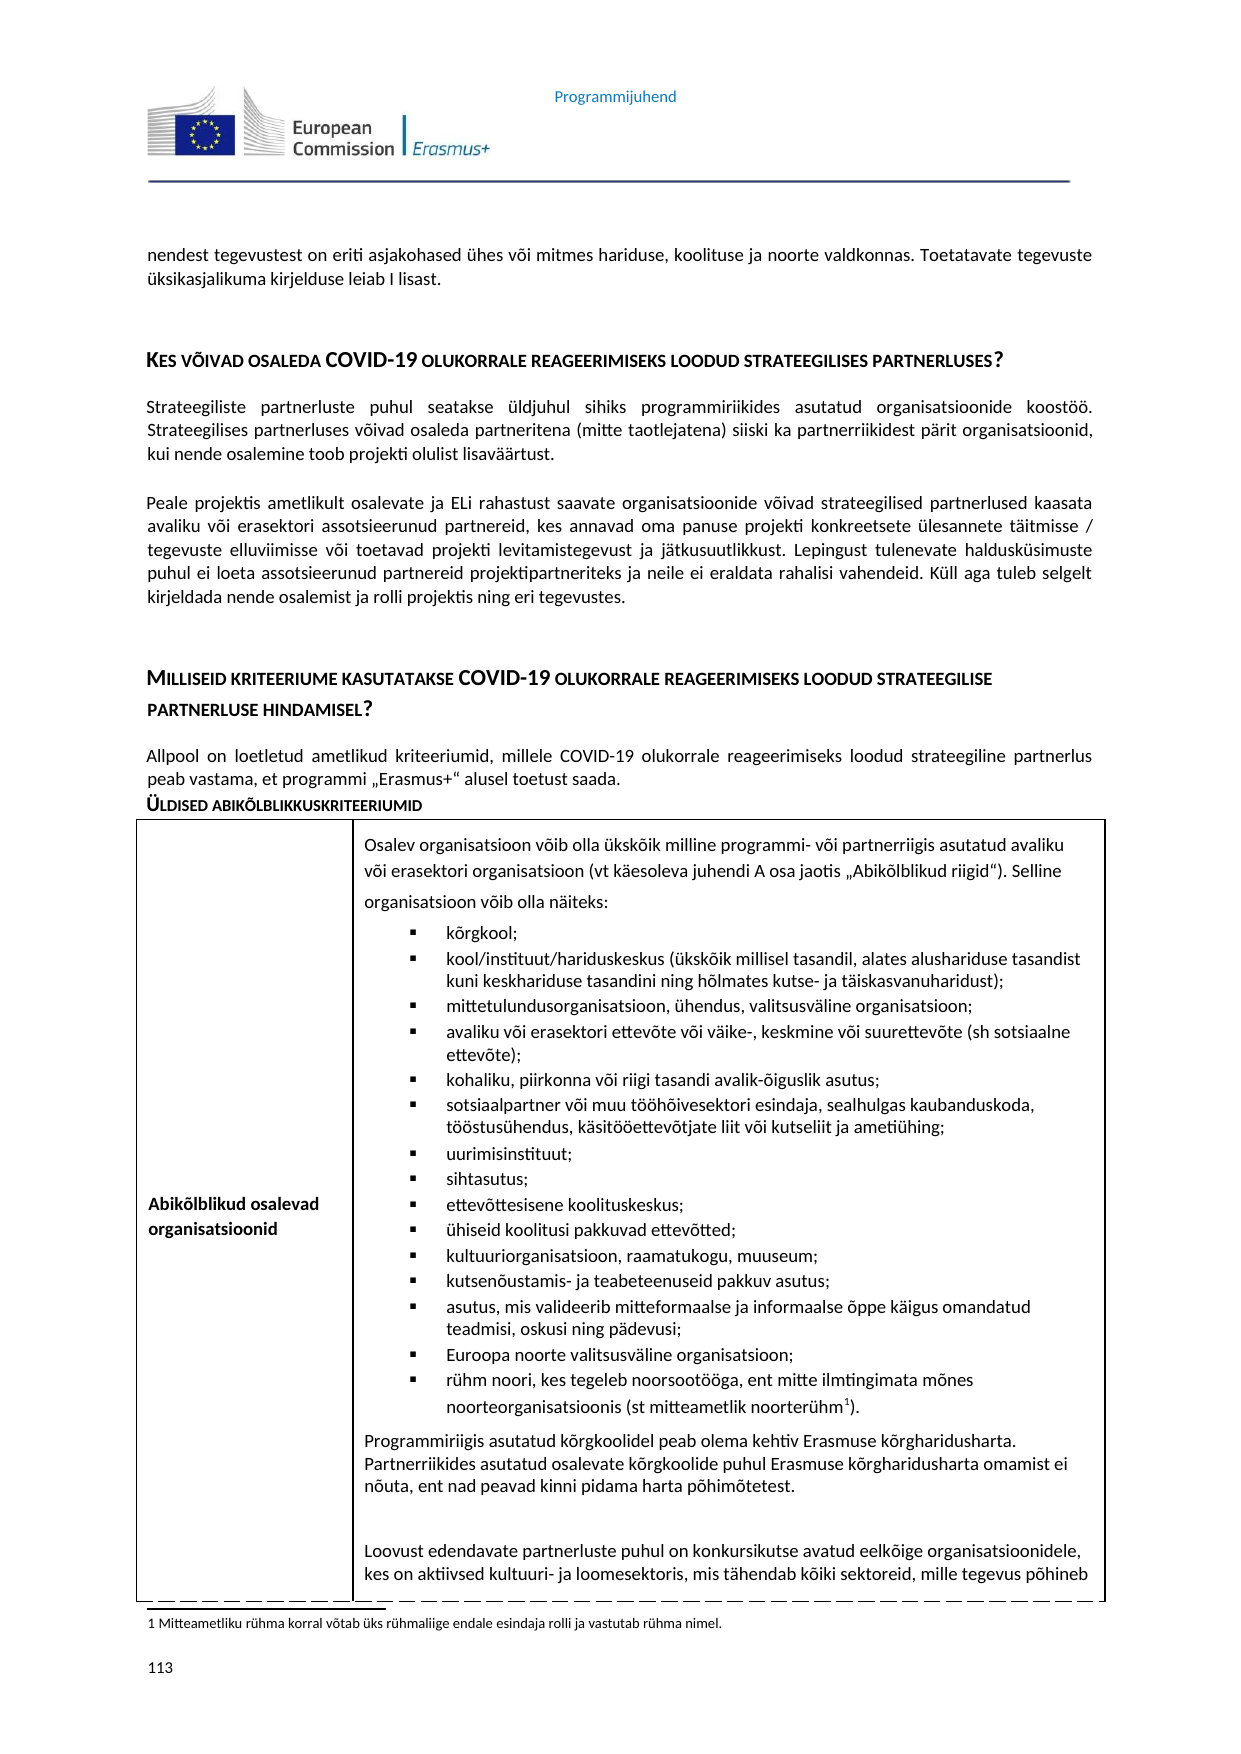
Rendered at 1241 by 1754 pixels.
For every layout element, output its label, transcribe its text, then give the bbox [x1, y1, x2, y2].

text MILLISEID KRITEERIUME KASUTATAKSE COVID-19 OLUKORRALE REAGEERIMISEKS LOODUD STRATEEGILISE PARTNERLUSE HINDAMISEL? [146, 663, 1097, 722]
text KES VÕIVAD OSALEDA COVID-19 OLUKORRALE REAGEERIMISEKS LOODUD STRATEEGILISES PARTNERLUSES? [146, 345, 1097, 373]
picture [147, 86, 491, 160]
text Strateegiliste partnerluste puhul seatakse üldjuhul sihiks programmiriikides asutatud organisatsioonide koostöö. Strateegilises partnerluses võivad osaleda partneritena (mitte taotlejatena) siiski ka partnerriikidest pärit organisatsioonid, kui nende osalemine toob projekti olulist lisaväärtust. [146, 395, 1094, 465]
text Allpool on loetletud ametlikud kriteeriumid, millele COVID-19 olukorrale reageerimiseks loodud strateegiline partnerlus peab vastama, et programmi „Erasmus+“ alusel toetust saada. [146, 744, 1094, 790]
table_header Abikõlblikud osalevad organisatsioonid [137, 820, 352, 1601]
text Peale projektis ametlikult osalevate ja ELi rahastust saavate organisatsioonide võivad strateegilised partnerlused kaasata avaliku või erasektori assotsieerunud partnereid, kes annavad oma panuse projekti konkreetsete ülesannete täitmisse / tegevuste elluviimisse või toetavad projekti levitamistegevust ja jätkusuutlikkust. Lepingust tulenevate haldusküsimuste puhul ei loeta assotsieerunud partnereid projektipartneriteks ja neile ei eraldata rahalisi vahendeid. Küll aga tuleb selgelt kirjeldada nende osalemist ja rolli projektis ning eri tegevustes. [146, 491, 1094, 608]
subtitle ÜLDISED ABIKÕLBLIKKUSKRITEERIUMID [146, 791, 1097, 817]
picture [147, 180, 1072, 185]
